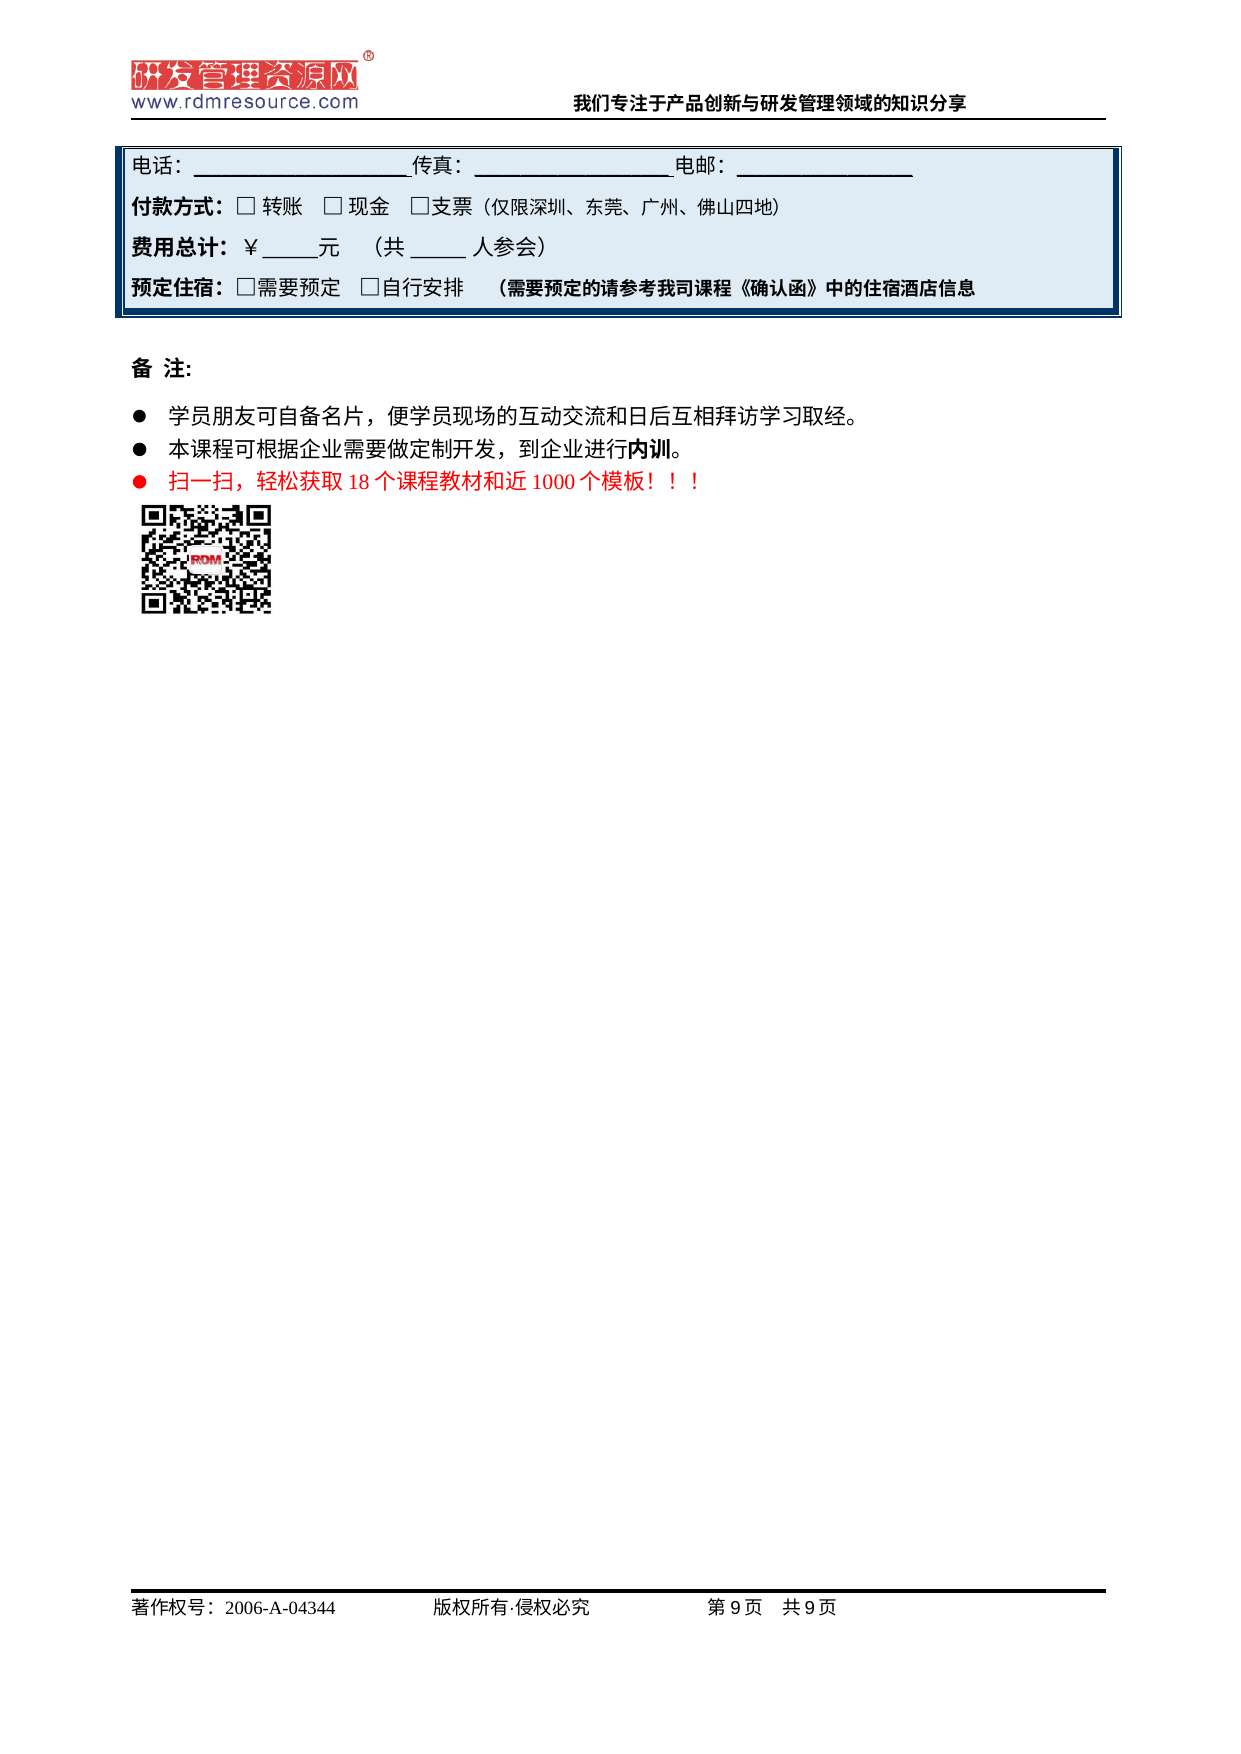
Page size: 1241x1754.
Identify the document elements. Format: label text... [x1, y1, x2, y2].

list 本课程可根据企业需要做定制开发，到企业进行内训。 [131, 431, 1106, 464]
list 学员朋友可自备名片，便学员现场的互动交流和日后互相拜访学习取经。 [131, 399, 1106, 431]
picture [131, 48, 375, 111]
list 扫一扫，轻松获取18个课程教材和近1000个模板！！！ [131, 464, 1106, 496]
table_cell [125, 149, 1113, 308]
text 备 注: [131, 350, 1106, 383]
picture [131, 496, 281, 622]
